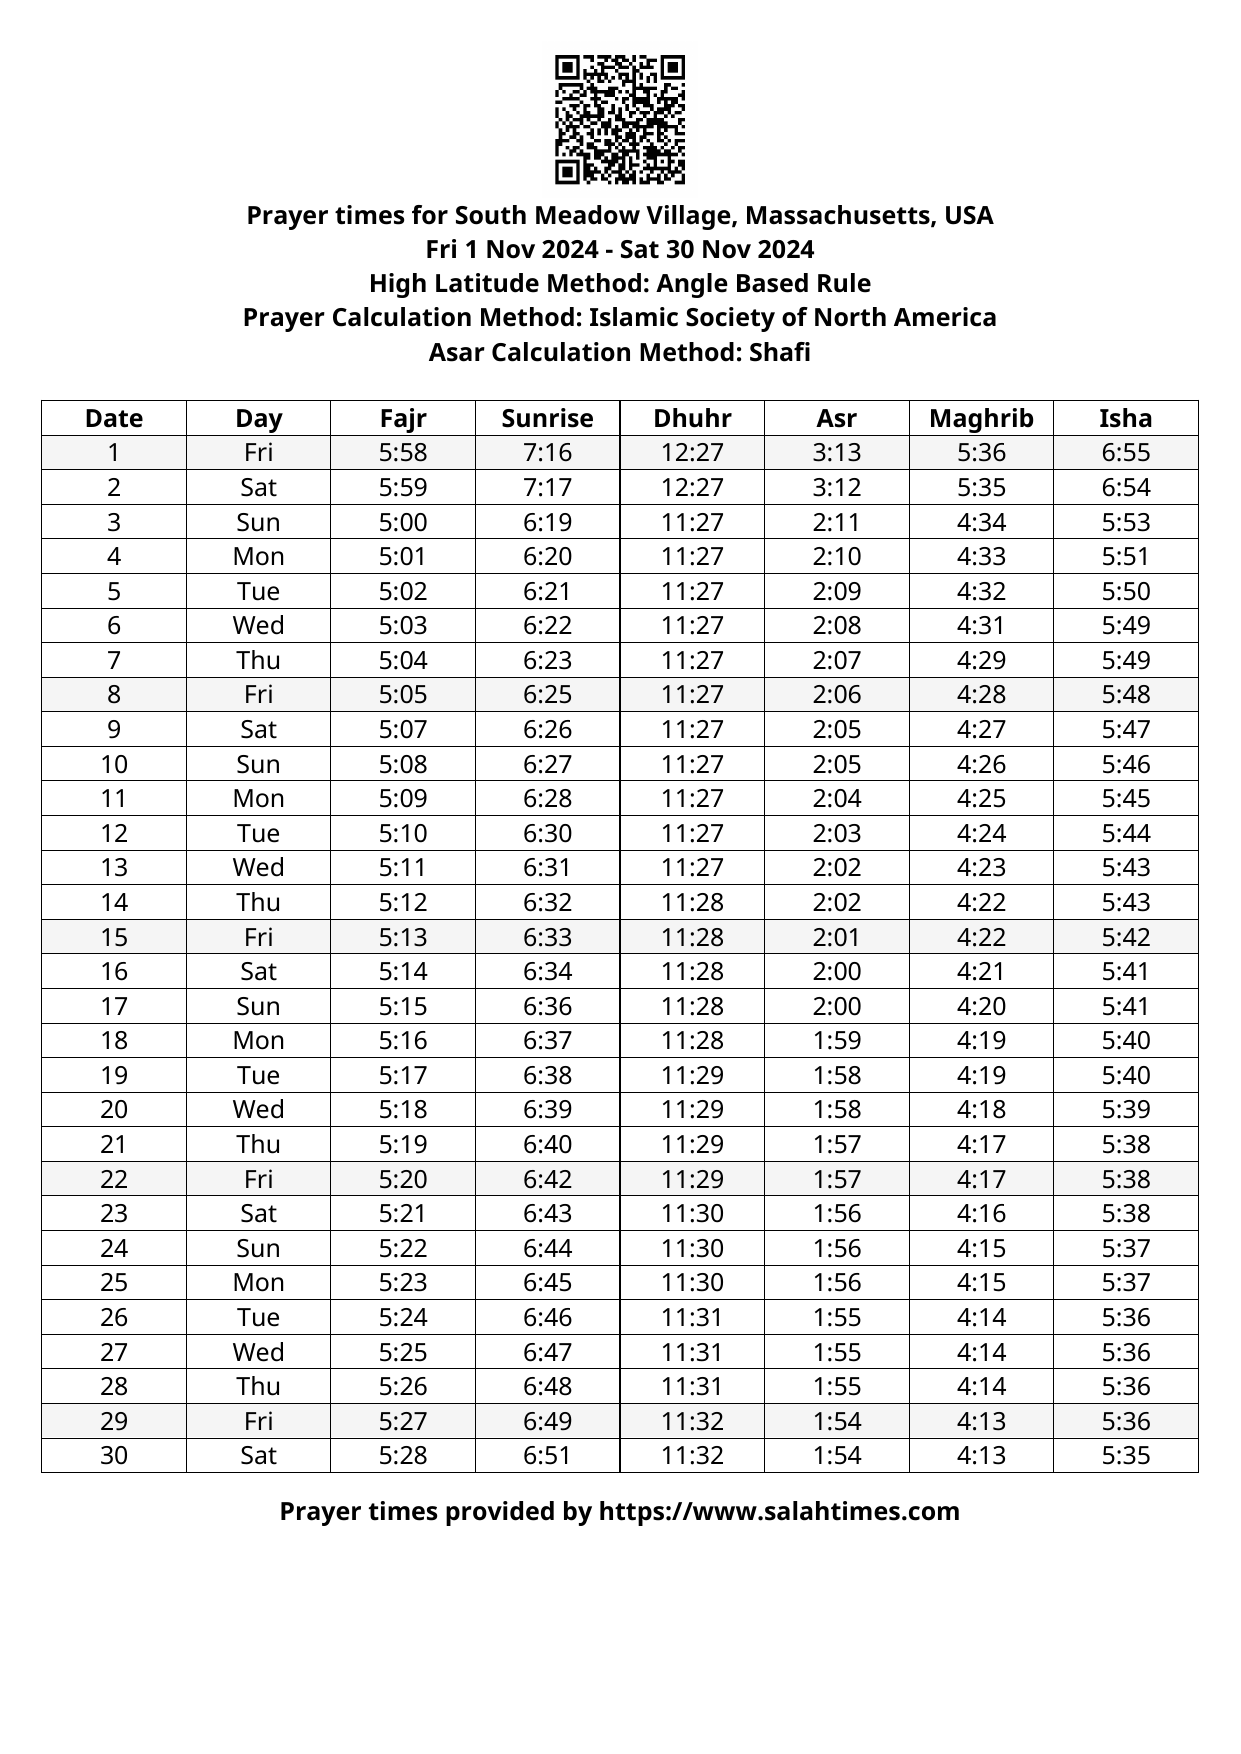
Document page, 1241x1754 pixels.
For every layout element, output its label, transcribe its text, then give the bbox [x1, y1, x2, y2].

table_cell 6:30 [476, 816, 619, 849]
table_cell 5:39 [1054, 1093, 1198, 1126]
table_cell 5:21 [331, 1196, 475, 1230]
table_cell Mon [187, 1266, 330, 1299]
table_cell 1:55 [765, 1300, 909, 1334]
table_cell 3:12 [765, 470, 909, 504]
table_cell 2:00 [765, 989, 909, 1022]
table_cell 5:12 [331, 885, 475, 919]
table_cell 6:45 [476, 1266, 619, 1299]
table_cell 5:08 [331, 747, 475, 780]
table_cell 4:17 [910, 1162, 1053, 1195]
table_cell 5:04 [331, 643, 475, 677]
table_cell 2:11 [765, 505, 909, 538]
table_cell 4:29 [910, 643, 1053, 677]
table_cell Tue [187, 1058, 330, 1092]
table_cell 25 [42, 1266, 186, 1299]
table_cell 5:35 [1054, 1439, 1198, 1472]
table_cell 6:26 [476, 712, 619, 746]
table_cell 6:39 [476, 1093, 619, 1126]
table_cell 6:33 [476, 920, 619, 953]
table_cell 1:58 [765, 1058, 909, 1092]
table_cell 2:05 [765, 712, 909, 746]
table_cell 11:28 [621, 954, 764, 988]
table_cell 4 [42, 539, 186, 573]
table_cell 12:27 [621, 436, 764, 469]
table_cell 5:36 [1054, 1404, 1198, 1437]
table_cell 22 [42, 1162, 186, 1195]
table_cell 11:27 [621, 816, 764, 849]
table_cell 1:54 [765, 1404, 909, 1437]
table_cell 6:32 [476, 885, 619, 919]
table_cell 1:57 [765, 1127, 909, 1161]
table_cell 30 [42, 1439, 186, 1472]
table_cell Mon [187, 539, 330, 573]
table_cell Thu [187, 1369, 330, 1403]
table_cell 28 [42, 1369, 186, 1403]
table_cell 6:55 [1054, 436, 1198, 469]
table_cell 4:31 [910, 609, 1053, 642]
table_cell 11:27 [621, 712, 764, 746]
table_cell 5:38 [1054, 1127, 1198, 1161]
table_cell Wed [187, 1335, 330, 1368]
table_header Fajr [331, 401, 475, 434]
table_cell 5:46 [1054, 747, 1198, 780]
table_cell 12:27 [621, 470, 764, 504]
table_cell 5:13 [331, 920, 475, 953]
table_cell 5:38 [1054, 1162, 1198, 1195]
table_cell 5:40 [1054, 1024, 1198, 1057]
table_cell 2:00 [765, 954, 909, 988]
table_cell Sat [187, 1439, 330, 1472]
table_cell 27 [42, 1335, 186, 1368]
table_cell Sun [187, 1231, 330, 1264]
table_cell 17 [42, 989, 186, 1022]
table_cell 4:19 [910, 1024, 1053, 1057]
table_cell 11:32 [621, 1439, 764, 1472]
table_cell 2:04 [765, 781, 909, 815]
table_cell 5:38 [1054, 1196, 1198, 1230]
table_cell 5:00 [331, 505, 475, 538]
table_cell Mon [187, 781, 330, 815]
table_cell 6:23 [476, 643, 619, 677]
text Prayer times for South Meadow Village, Massachusetts, USA [42, 198, 1198, 232]
table_cell 5 [42, 574, 186, 607]
table_cell Sat [187, 470, 330, 504]
table_cell 2:08 [765, 609, 909, 642]
table_cell Thu [187, 885, 330, 919]
table_cell 5:26 [331, 1369, 475, 1403]
text Fri 1 Nov 2024 - Sat 30 Nov 2024 [42, 232, 1198, 266]
table_cell 11:30 [621, 1266, 764, 1299]
table_cell 6:43 [476, 1196, 619, 1230]
table_cell 6:54 [1054, 470, 1198, 504]
table_cell 5:02 [331, 574, 475, 607]
table_cell 11:28 [621, 920, 764, 953]
table_cell 26 [42, 1300, 186, 1334]
table_cell 21 [42, 1127, 186, 1161]
table_cell 5:20 [331, 1162, 475, 1195]
table_cell 1:56 [765, 1196, 909, 1230]
table_cell Tue [187, 574, 330, 607]
table_cell Tue [187, 1300, 330, 1334]
table_cell 11:31 [621, 1369, 764, 1403]
table_cell 5:09 [331, 781, 475, 815]
table_cell 2:02 [765, 851, 909, 884]
table_cell 1:57 [765, 1162, 909, 1195]
table_cell 4:28 [910, 678, 1053, 711]
table_cell 11:27 [621, 678, 764, 711]
table_cell 4:32 [910, 574, 1053, 607]
table_cell 6:42 [476, 1162, 619, 1195]
table_cell Wed [187, 609, 330, 642]
table_cell 6:21 [476, 574, 619, 607]
table_cell 6:31 [476, 851, 619, 884]
table_cell 16 [42, 954, 186, 988]
table_cell 11:27 [621, 609, 764, 642]
table_cell 5:03 [331, 609, 475, 642]
table_cell 2:06 [765, 678, 909, 711]
table_cell 4:27 [910, 712, 1053, 746]
table_cell 5:49 [1054, 609, 1198, 642]
table_cell 11:31 [621, 1335, 764, 1368]
table_cell 6:40 [476, 1127, 619, 1161]
table_cell 10 [42, 747, 186, 780]
table_cell Thu [187, 1127, 330, 1161]
table_cell 2:03 [765, 816, 909, 849]
table_cell 5:59 [331, 470, 475, 504]
table_cell 2:07 [765, 643, 909, 677]
table_cell 11:29 [621, 1162, 764, 1195]
table_cell 5:19 [331, 1127, 475, 1161]
table_cell 15 [42, 920, 186, 953]
table_cell 4:14 [910, 1369, 1053, 1403]
table_cell 4:34 [910, 505, 1053, 538]
table_cell 4:23 [910, 851, 1053, 884]
table_cell 2 [42, 470, 186, 504]
table_cell 5:51 [1054, 539, 1198, 573]
table_cell 1:56 [765, 1266, 909, 1299]
table_cell 11:27 [621, 539, 764, 573]
table_cell 7 [42, 643, 186, 677]
table_header Day [187, 401, 330, 434]
table_cell 11:29 [621, 1127, 764, 1161]
table_cell 5:15 [331, 989, 475, 1022]
table_cell 11:32 [621, 1404, 764, 1437]
table_cell 11:30 [621, 1196, 764, 1230]
table_cell 5:41 [1054, 989, 1198, 1022]
table_cell Fri [187, 1162, 330, 1195]
table_cell 2:02 [765, 885, 909, 919]
table_cell 11:27 [621, 643, 764, 677]
table_cell 5:01 [331, 539, 475, 573]
table_cell 11:27 [621, 505, 764, 538]
table_header Sunrise [476, 401, 619, 434]
table_cell 2:01 [765, 920, 909, 953]
table_cell 5:24 [331, 1300, 475, 1334]
table_cell 11:30 [621, 1231, 764, 1264]
table_cell 6:46 [476, 1300, 619, 1334]
table_cell 5:18 [331, 1093, 475, 1126]
table_cell 6:38 [476, 1058, 619, 1092]
table_cell 6:44 [476, 1231, 619, 1264]
table_cell 5:22 [331, 1231, 475, 1264]
table_cell 4:22 [910, 885, 1053, 919]
table_cell 11:27 [621, 574, 764, 607]
table_cell 6:47 [476, 1335, 619, 1368]
table_cell 11:27 [621, 851, 764, 884]
table_cell 4:17 [910, 1127, 1053, 1161]
table_cell 5:41 [1054, 954, 1198, 988]
table_cell Sat [187, 954, 330, 988]
table_cell 5:43 [1054, 885, 1198, 919]
table_cell Wed [187, 851, 330, 884]
table_cell 1:59 [765, 1024, 909, 1057]
table_cell 1:55 [765, 1335, 909, 1368]
table_cell 6:19 [476, 505, 619, 538]
table_cell 4:16 [910, 1196, 1053, 1230]
table_cell 5:25 [331, 1335, 475, 1368]
table_cell 6:51 [476, 1439, 619, 1472]
table_cell 5:35 [910, 470, 1053, 504]
table_cell 5:42 [1054, 920, 1198, 953]
table_cell 5:23 [331, 1266, 475, 1299]
table_cell 5:43 [1054, 851, 1198, 884]
table_cell 6:48 [476, 1369, 619, 1403]
table_cell 4:25 [910, 781, 1053, 815]
table_cell Sun [187, 747, 330, 780]
table_cell 4:14 [910, 1335, 1053, 1368]
table_cell 4:19 [910, 1058, 1053, 1092]
table_cell 4:14 [910, 1300, 1053, 1334]
table_cell 4:33 [910, 539, 1053, 573]
table_cell 4:22 [910, 920, 1053, 953]
table_cell 5:27 [331, 1404, 475, 1437]
table_cell 11:27 [621, 747, 764, 780]
table_header Isha [1054, 401, 1198, 434]
table_cell 1:58 [765, 1093, 909, 1126]
table_cell 5:58 [331, 436, 475, 469]
table_cell 11:29 [621, 1093, 764, 1126]
table_header Asr [765, 401, 909, 434]
table_cell 5:10 [331, 816, 475, 849]
table_cell 2:10 [765, 539, 909, 573]
table_cell 7:16 [476, 436, 619, 469]
table_cell 5:14 [331, 954, 475, 988]
table_cell 5:44 [1054, 816, 1198, 849]
table_cell Sat [187, 712, 330, 746]
table_cell 5:11 [331, 851, 475, 884]
table_cell 5:48 [1054, 678, 1198, 711]
table_cell 11:29 [621, 1058, 764, 1092]
table_cell 5:53 [1054, 505, 1198, 538]
table_cell 29 [42, 1404, 186, 1437]
table_cell 5:07 [331, 712, 475, 746]
table_cell 5:37 [1054, 1231, 1198, 1264]
table_cell Sun [187, 505, 330, 538]
table_cell 5:50 [1054, 574, 1198, 607]
table_cell 5:37 [1054, 1266, 1198, 1299]
text Prayer times provided by https://www.salahtimes.com [42, 1494, 1198, 1528]
table_cell 5:36 [1054, 1335, 1198, 1368]
table_cell Sun [187, 989, 330, 1022]
text High Latitude Method: Angle Based Rule [42, 266, 1198, 300]
table_cell 1:55 [765, 1369, 909, 1403]
table_cell 8 [42, 678, 186, 711]
table_cell Fri [187, 1404, 330, 1437]
table_cell 5:17 [331, 1058, 475, 1092]
table_cell 4:13 [910, 1439, 1053, 1472]
table_cell 1:54 [765, 1439, 909, 1472]
table_cell 1:56 [765, 1231, 909, 1264]
table_header Maghrib [910, 401, 1053, 434]
table_cell 11 [42, 781, 186, 815]
table_cell 4:21 [910, 954, 1053, 988]
table_cell 4:26 [910, 747, 1053, 780]
table_cell Sat [187, 1196, 330, 1230]
table_cell 2:09 [765, 574, 909, 607]
table_cell 11:28 [621, 1024, 764, 1057]
table_cell 14 [42, 885, 186, 919]
table_cell 20 [42, 1093, 186, 1126]
table_cell 5:36 [910, 436, 1053, 469]
table_cell 3 [42, 505, 186, 538]
table_cell 18 [42, 1024, 186, 1057]
table_cell 5:47 [1054, 712, 1198, 746]
table_cell 6:36 [476, 989, 619, 1022]
text Prayer Calculation Method: Islamic Society of North America [42, 300, 1198, 334]
table_cell 9 [42, 712, 186, 746]
table_cell 6:20 [476, 539, 619, 573]
table_cell Tue [187, 816, 330, 849]
table_cell 1 [42, 436, 186, 469]
table_cell 6 [42, 609, 186, 642]
table_cell 4:18 [910, 1093, 1053, 1126]
table_cell 4:13 [910, 1404, 1053, 1437]
table_cell 5:45 [1054, 781, 1198, 815]
table_cell 5:40 [1054, 1058, 1198, 1092]
table_cell 5:36 [1054, 1300, 1198, 1334]
table_cell 4:20 [910, 989, 1053, 1022]
table_cell 6:25 [476, 678, 619, 711]
table_cell 5:28 [331, 1439, 475, 1472]
table_cell 6:34 [476, 954, 619, 988]
table_cell 4:15 [910, 1266, 1053, 1299]
table_header Dhuhr [621, 401, 764, 434]
table_cell 6:37 [476, 1024, 619, 1057]
table_cell 5:36 [1054, 1369, 1198, 1403]
table_cell 13 [42, 851, 186, 884]
table_header Date [42, 401, 186, 434]
table_cell Thu [187, 643, 330, 677]
table_cell 5:49 [1054, 643, 1198, 677]
table_cell 6:27 [476, 747, 619, 780]
table_cell 6:49 [476, 1404, 619, 1437]
table_cell Fri [187, 920, 330, 953]
table_cell Fri [187, 436, 330, 469]
table_cell 24 [42, 1231, 186, 1264]
table_cell 23 [42, 1196, 186, 1230]
table_cell 2:05 [765, 747, 909, 780]
table_cell Wed [187, 1093, 330, 1126]
table_cell 19 [42, 1058, 186, 1092]
table_cell 11:28 [621, 885, 764, 919]
table_cell 11:31 [621, 1300, 764, 1334]
picture [542, 41, 699, 198]
table_cell 6:22 [476, 609, 619, 642]
table_cell 6:28 [476, 781, 619, 815]
table_cell 5:16 [331, 1024, 475, 1057]
text Asar Calculation Method: Shafi [42, 334, 1198, 368]
table_cell 12 [42, 816, 186, 849]
table_cell Fri [187, 678, 330, 711]
table_cell Mon [187, 1024, 330, 1057]
table_cell 3:13 [765, 436, 909, 469]
table_cell 4:15 [910, 1231, 1053, 1264]
table_cell 5:05 [331, 678, 475, 711]
table_cell 7:17 [476, 470, 619, 504]
table_cell 4:24 [910, 816, 1053, 849]
table_cell 11:27 [621, 781, 764, 815]
table_cell 11:28 [621, 989, 764, 1022]
